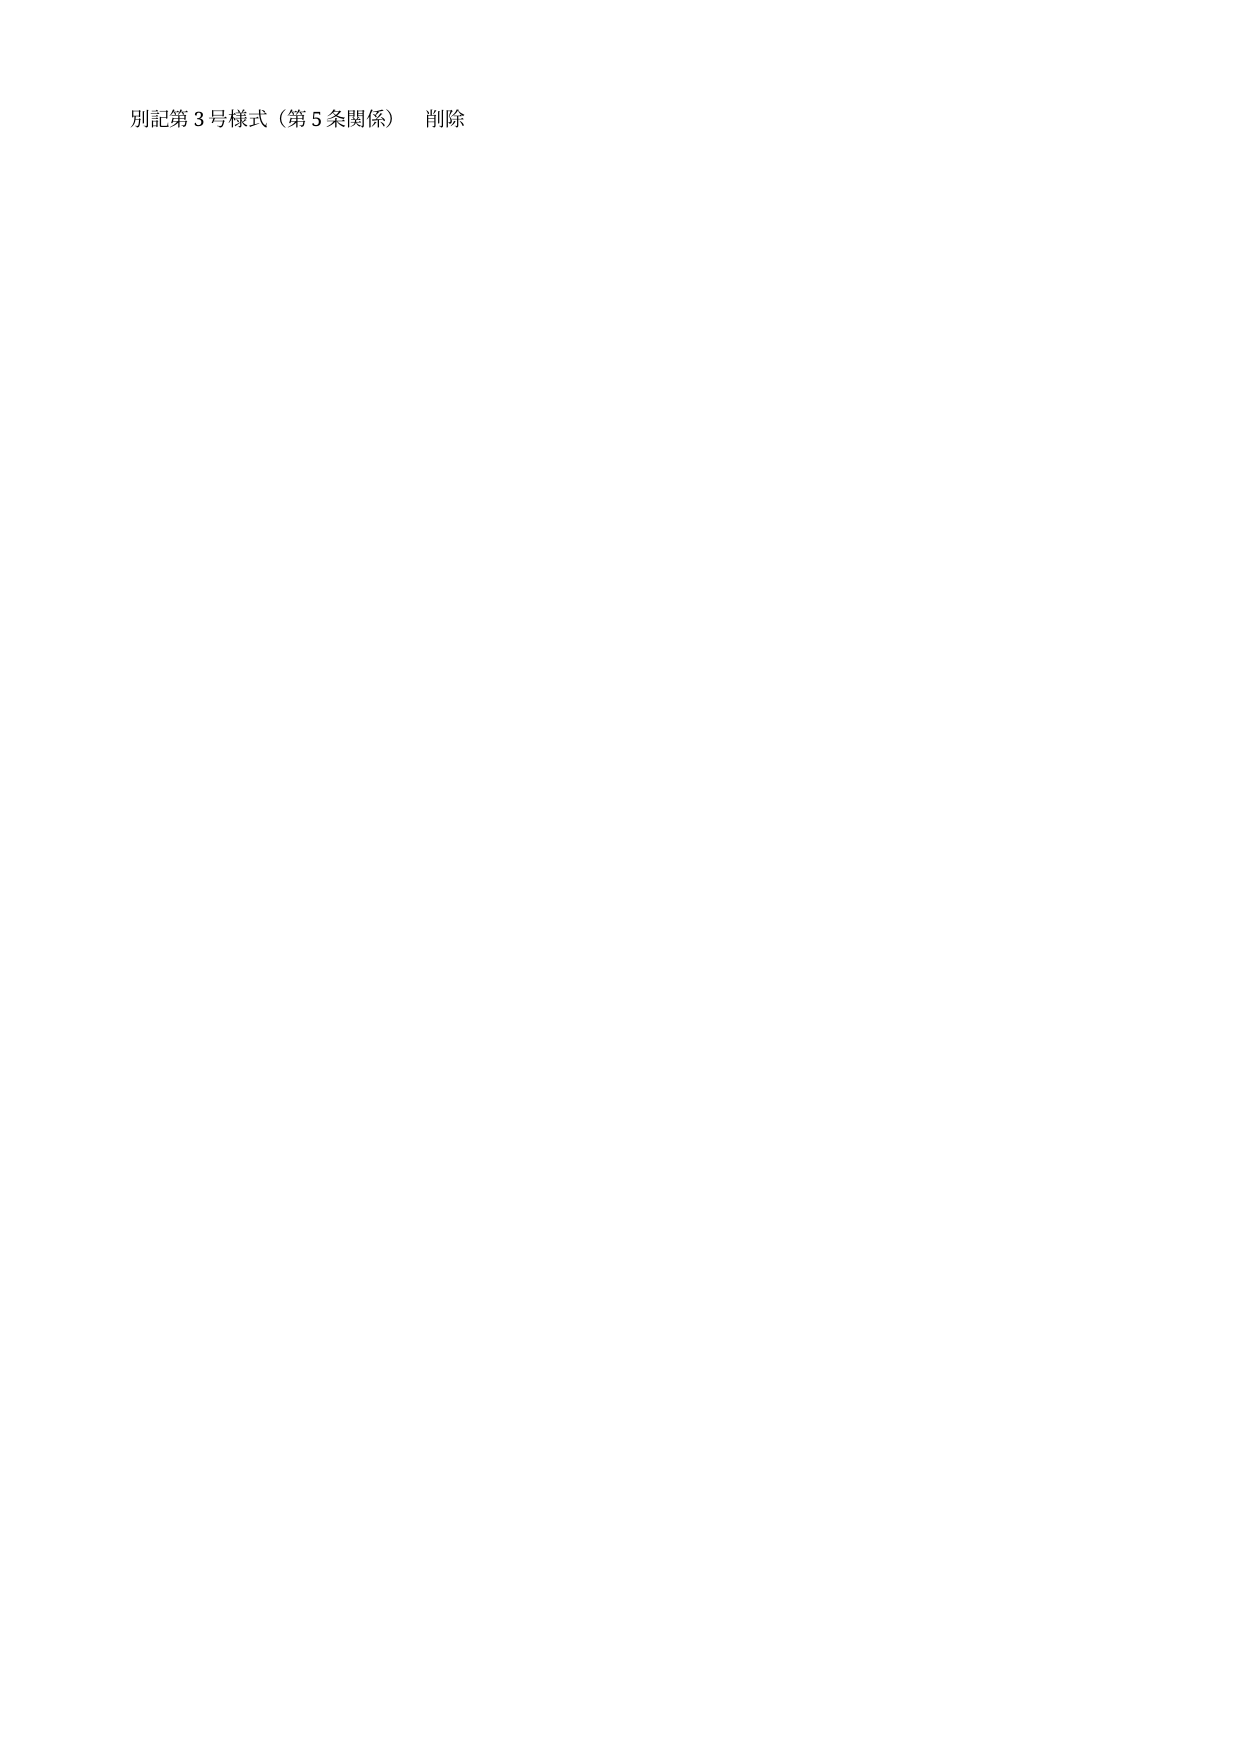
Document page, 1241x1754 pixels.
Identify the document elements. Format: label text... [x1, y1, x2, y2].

text 別記第3号様式（第5条関係） 削除 [130, 101, 1163, 136]
